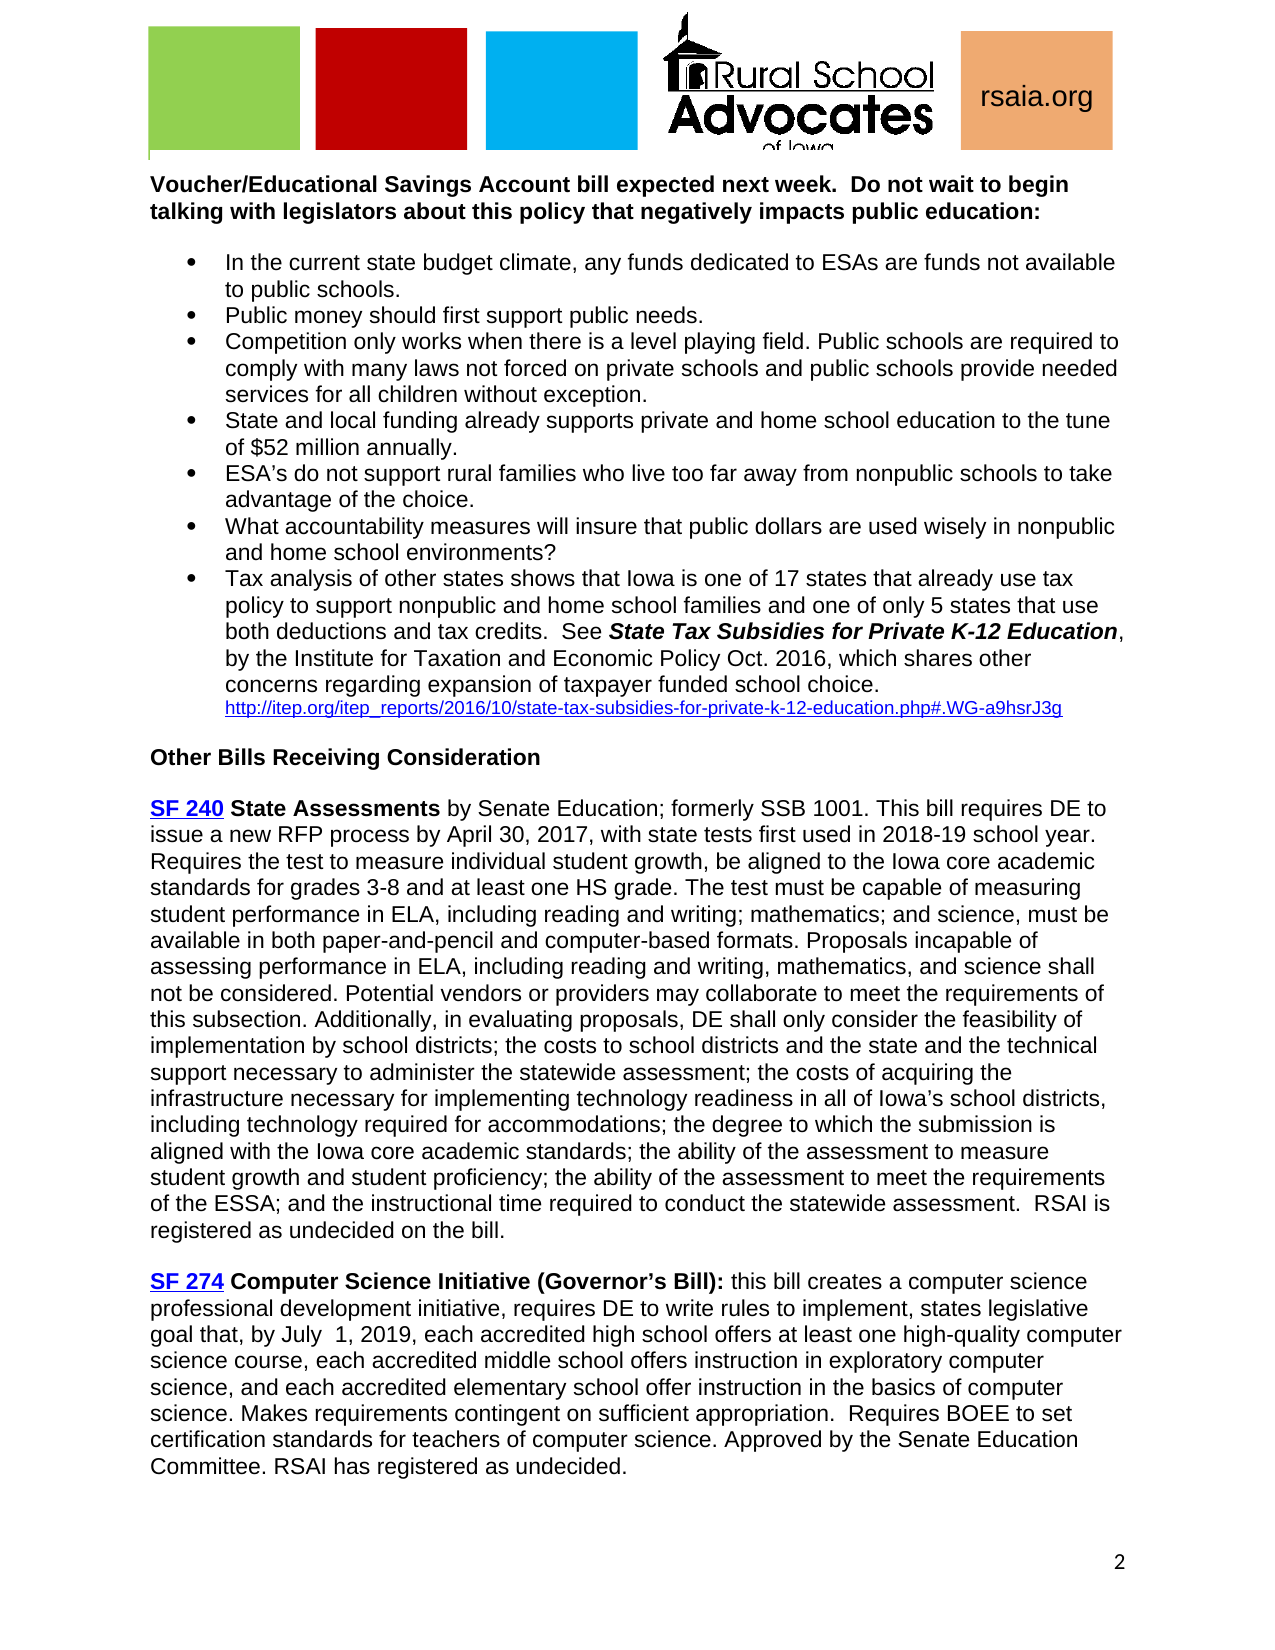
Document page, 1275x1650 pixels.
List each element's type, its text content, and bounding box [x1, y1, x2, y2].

list Public money should first support public needs. [187, 302, 1125, 328]
list What accountability measures will insure that public dollars are used wisely in nonpublic and home school environments? [187, 513, 1125, 565]
list Competition only works when there is a level playing field. Public schools are required to comply with many laws not forced on private schools and public schools provide needed services for all children without exception. [187, 328, 1125, 407]
text SF 274 Computer Science Initiative (Governor’s Bill): this bill creates a computer science professional development initiative, requires DE to write rules to implement, states legislative goal that, by July 1, 2019, each accredited high school offers at least one high-quality computer science course, each accredited middle school offers instruction in exploratory computer science, and each accredited elementary school offer instruction in the basics of computer science. Makes requirements contingent on sufficient appropriation. Requires BOEE to set certification standards for teachers of computer science. Approved by the Senate Education Committee. RSAI has registered as undecided. [150, 1268, 1125, 1479]
text Voucher/Educational Savings Account bill expected next week. Do not wait to begin talking with legislators about this policy that negatively impacts public education: [150, 150, 1125, 224]
list Tax analysis of other states shows that Iowa is one of 17 states that already use tax policy to support nonpublic and home school families and one of only 5 states that use both deductions and tax credits. See State Tax Subsidies for Private K-12 Education, by the Institute for Taxation and Economic Policy Oct. 2016, which shares other concerns regarding expansion of taxpayer funded school choice. http://itep.org/itep_reports/2016/10/state-tax-subsidies-for-private-k-12-education.php#.WG-a9hsrJ3g [187, 565, 1125, 719]
list State and local funding already supports private and home school education to the tune of $52 million annually. [187, 407, 1125, 460]
text SF 240 State Assessments by Senate Education; formerly SSB 1001. This bill requires DE to issue a new RFP process by April 30, 2017, with state tests first used in 2018-19 school year. Requires the test to measure individual student growth, be aligned to the Iowa core academic standards for grades 3-8 and at least one HS grade. The test must be capable of measuring student performance in ELA, including reading and writing; mathematics; and science, must be available in both paper-and-pencil and computer-based formats. Proposals incapable of assessing performance in ELA, including reading and writing, mathematics, and science shall not be considered. Potential vendors or providers may collaborate to meet the requirements of this subsection. Additionally, in evaluating proposals, DE shall only consider the feasibility of implementation by school districts; the costs to school districts and the state and the technical support necessary to administer the statewide assessment; the costs of acquiring the infrastructure necessary for implementing technology readiness in all of Iowa’s school districts, including technology required for accommodations; the degree to which the submission is aligned with the Iowa core academic standards; the ability of the assessment to measure student growth and student proficiency; the ability of the assessment to meet the requirements of the ESSA; and the instructional time required to conduct the statewide assessment. RSAI is registered as undecided on the bill. [150, 795, 1125, 1243]
picture [653, 0, 945, 150]
text Other Bills Receiving Consideration [150, 744, 1125, 770]
list ESA’s do not support rural families who live too far away from nonpublic schools to take advantage of the choice. [187, 460, 1125, 513]
list In the current state budget climate, any funds dedicated to ESAs are funds not available to public schools. [187, 249, 1125, 302]
